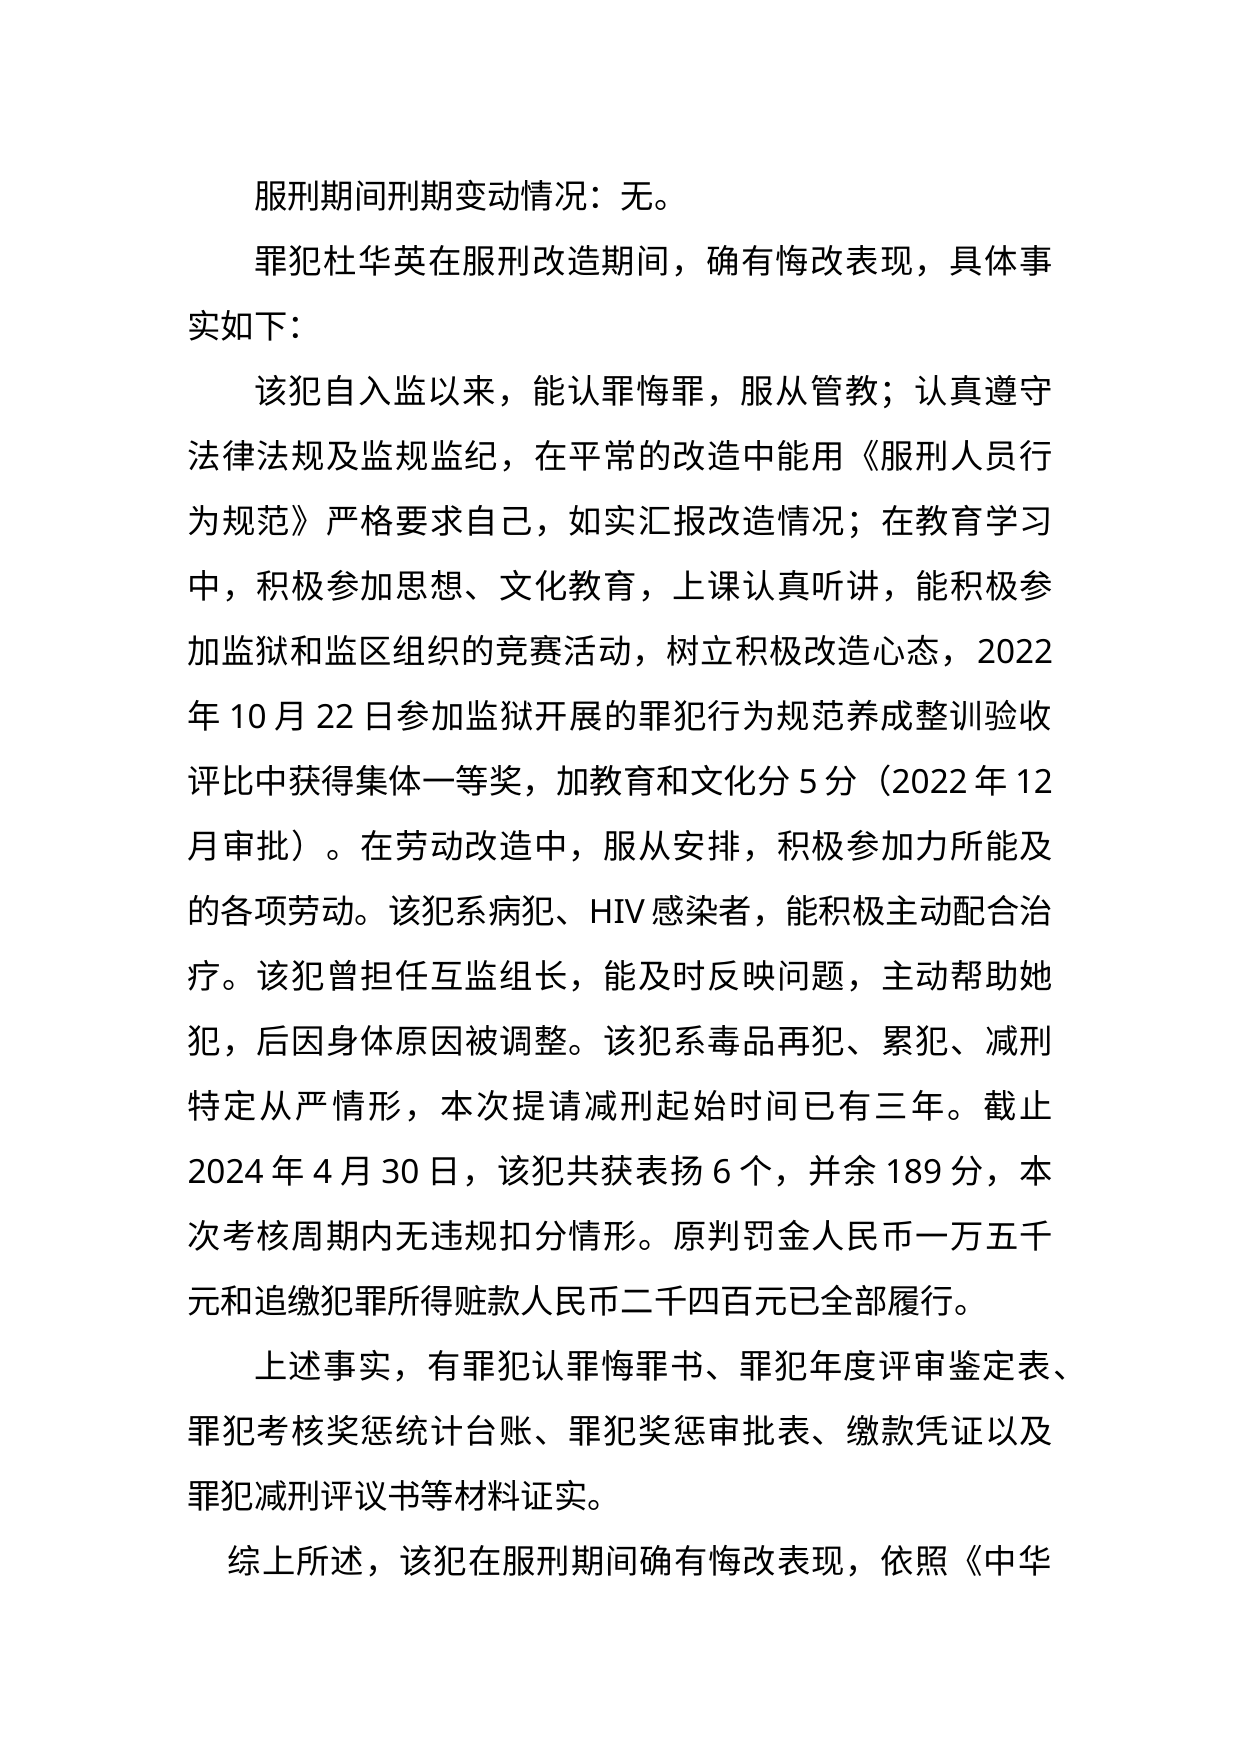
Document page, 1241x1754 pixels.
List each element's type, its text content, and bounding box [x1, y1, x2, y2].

text 罪犯杜华英在服刑改造期间，确有悔改表现，具体事实如下： [187, 227, 1053, 357]
text 该犯自入监以来，能认罪悔罪，服从管教；认真遵守法律法规及监规监纪，在平常的改造中能用《服刑人员行为规范》严格要求自己，如实汇报改造情况；在教育学习中，积极参加思想、文化教育，上课认真听讲，能积极参加监狱和监区组织的竞赛活动，树立积极改造心态，2022年10月22日参加监狱开展的罪犯行为规范养成整训验收评比中获得集体一等奖，加教育和文化分5分（2022年12月审批）。在劳动改造中，服从安排，积极参加力所能及的各项劳动。该犯系病犯、HIV感染者，能积极主动配合治疗。该犯曾担任互监组长，能及时反映问题，主动帮助她犯，后因身体原因被调整。该犯系毒品再犯、累犯、减刑特定从严情形，本次提请减刑起始时间已有三年。截止2024年4月30日，该犯共获表扬6个，并余189分，本次考核周期内无违规扣分情形。原判罚金人民币一万五千元和追缴犯罪所得赃款人民币二千四百元已全部履行。 [187, 357, 1053, 1332]
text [187, 1527, 1053, 1592]
text 上述事实，有罪犯认罪悔罪书、罪犯年度评审鉴定表、罪犯考核奖惩统计台账、罪犯奖惩审批表、缴款凭证以及罪犯减刑评议书等材料证实。 [187, 1332, 1053, 1527]
text 服刑期间刑期变动情况：无。 [187, 162, 1053, 227]
